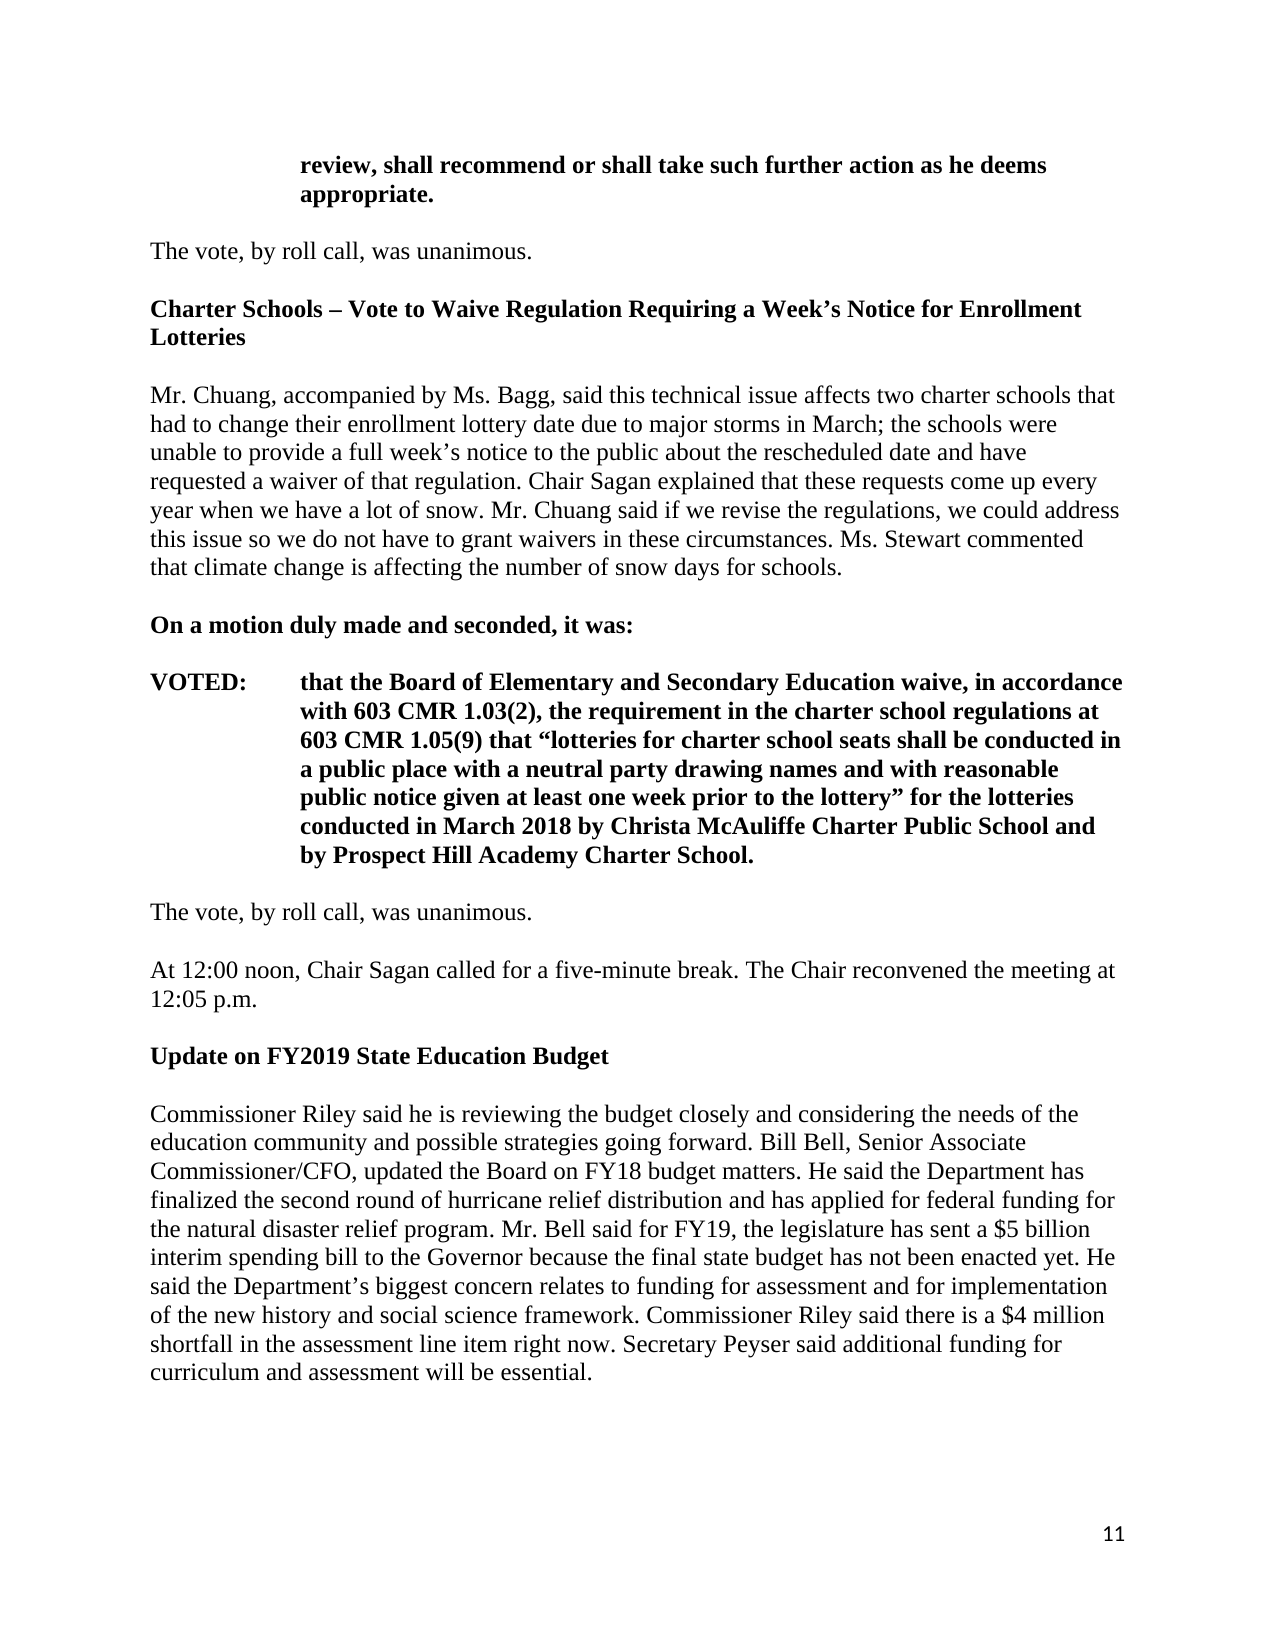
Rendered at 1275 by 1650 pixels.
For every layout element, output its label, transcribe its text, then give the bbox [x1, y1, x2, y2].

text The vote, by roll call, was unanimous. [150, 897, 1125, 926]
text At 12:00 noon, Chair Sagan called for a five-minute break. The Chair reconvened the meeting at 12:05 p.m. [150, 955, 1125, 1012]
text Mr. Chuang, accompanied by Ms. Bagg, said this technical issue affects two charter schools that had to change their enrollment lottery date due to major storms in March; the schools were unable to provide a full week’s notice to the public about the rescheduled date and have requested a waiver of that regulation. Chair Sagan explained that these requests come up every year when we have a lot of snow. Mr. Chuang said if we revise the regulations, we could address this issue so we do not have to grant waivers in these circumstances. Ms. Stewart commented that climate change is affecting the number of snow days for schools. [150, 380, 1125, 581]
text The vote, by roll call, was unanimous. [150, 236, 1125, 265]
text On a motion duly made and seconded, it was: [150, 610, 1125, 639]
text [300, 150, 1125, 207]
text Update on FY2019 State Education Budget [150, 1041, 1125, 1070]
text VOTED: that the Board of Elementary and Secondary Education waive, in accordance with 603 CMR 1.03(2), the requirement in the charter school regulations at 603 CMR 1.05(9) that “lotteries for charter school seats shall be conducted in a public place with a neutral party drawing names and with reasonable public notice given at least one week prior to the lottery” for the lotteries conducted in March 2018 by Christa McAuliffe Charter Public School and by Prospect Hill Academy Charter School. [150, 667, 1125, 869]
text Charter Schools – Vote to Waive Regulation Requiring a Week’s Notice for Enrollment Lotteries [150, 294, 1125, 351]
text Commissioner Riley said he is reviewing the budget closely and considering the needs of the education community and possible strategies going forward. Bill Bell, Senior Associate Commissioner/CFO, updated the Board on FY18 budget matters. He said the Department has finalized the second round of hurricane relief distribution and has applied for federal funding for the natural disaster relief program. Mr. Bell said for FY19, the legislature has sent a $5 billion interim spending bill to the Governor because the final state budget has not been enacted yet. He said the Department’s biggest concern relates to funding for assessment and for implementation of the new history and social science framework. Commissioner Riley said there is a $4 million shortfall in the assessment line item right now. Secretary Peyser said additional funding for curriculum and assessment will be essential. [150, 1099, 1125, 1386]
